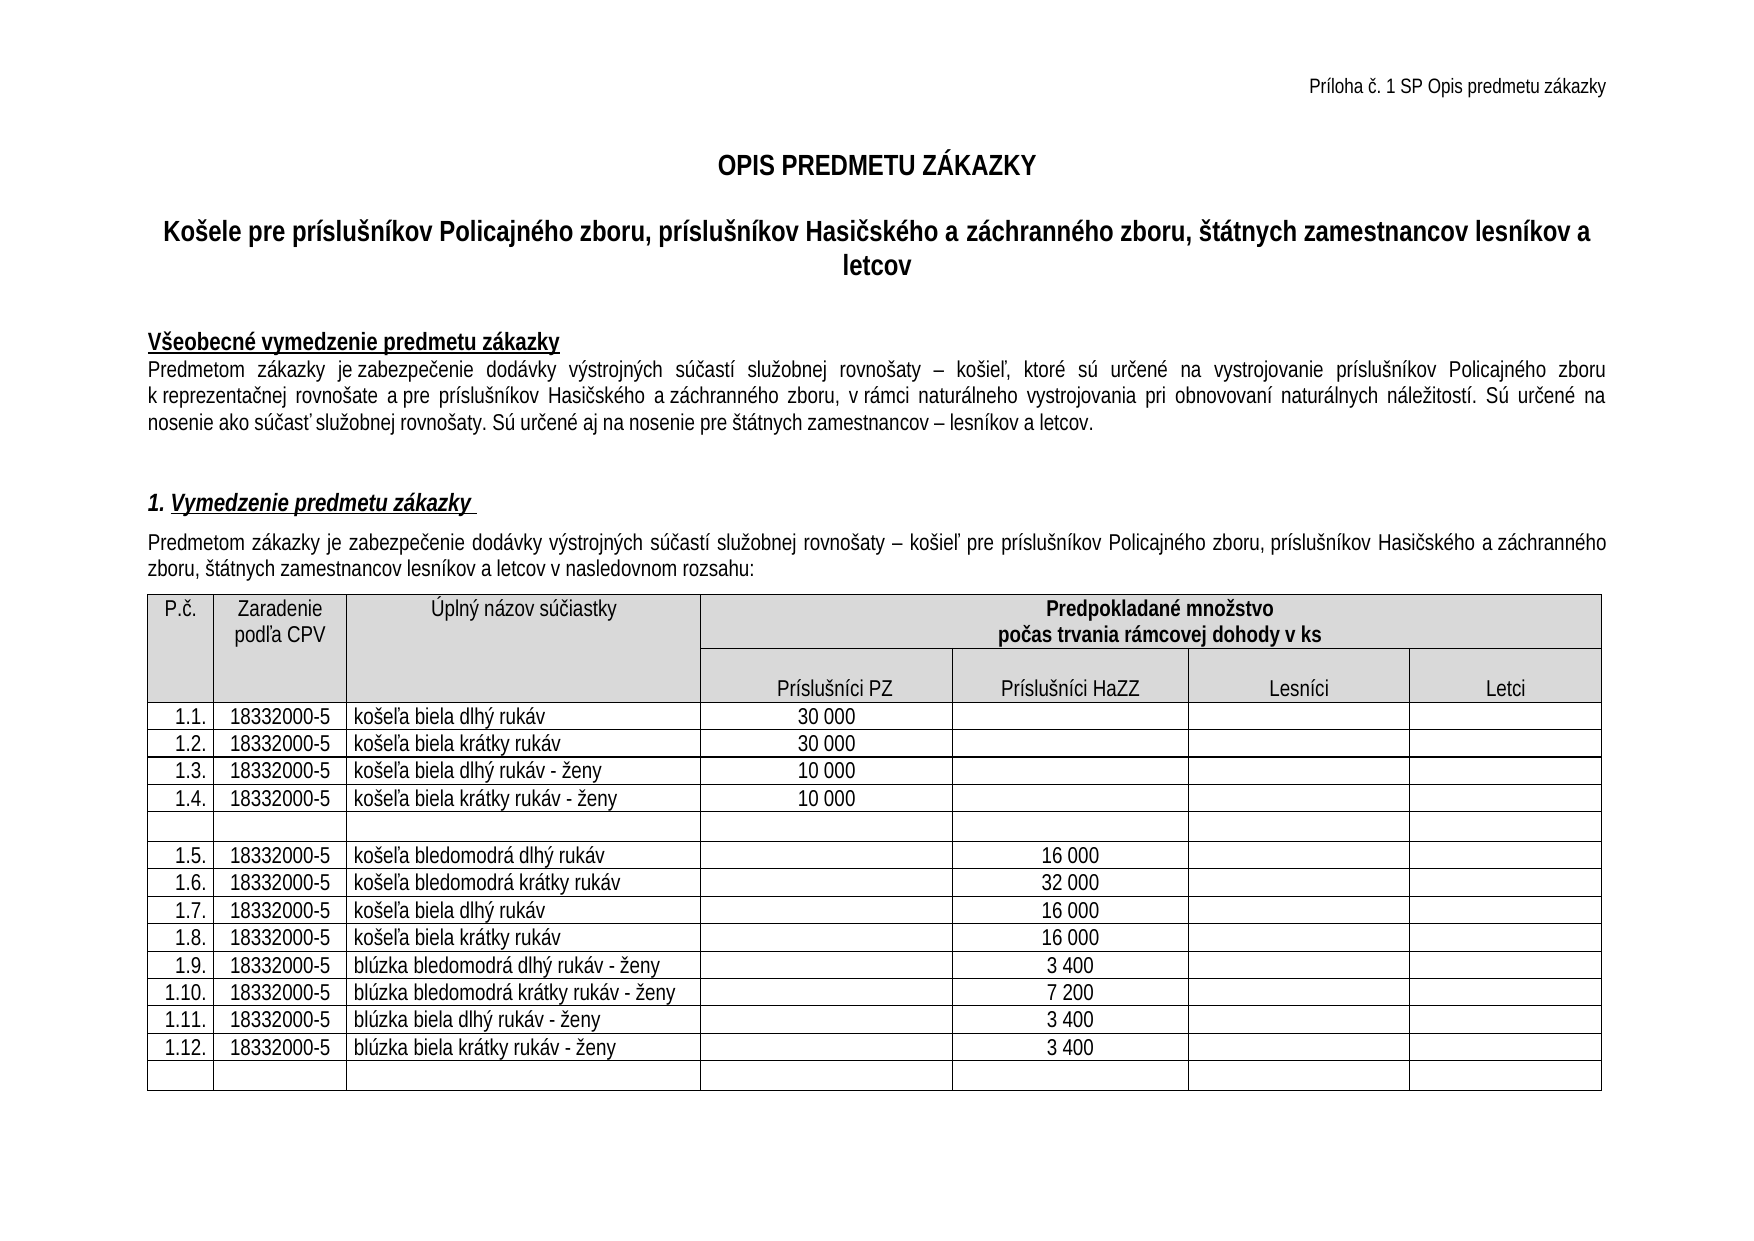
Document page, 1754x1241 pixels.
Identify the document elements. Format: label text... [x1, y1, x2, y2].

table_cell [214, 812, 346, 841]
table_cell [1410, 1061, 1601, 1090]
table_cell 18332000-5 [214, 703, 346, 729]
table_cell [1189, 952, 1409, 978]
table_cell [1189, 1034, 1409, 1060]
table_cell košeľa biela dlhý rukáv - ženy [347, 758, 700, 784]
table_cell košeľa biela krátky rukáv [347, 924, 700, 951]
table_cell blúzka bledomodrá dlhý rukáv - ženy [347, 952, 700, 978]
table_cell [701, 1034, 952, 1060]
table_cell 18332000-5 [214, 785, 346, 811]
table_cell [1410, 869, 1601, 896]
text 1. Vymedzenie predmetu zákazky [148, 488, 1606, 516]
table_cell [1410, 1006, 1601, 1033]
text Všeobecné vymedzenie predmetu zákazky [148, 327, 1606, 356]
text Predmetom zákazky je zabezpečenie dodávky výstrojných súčastí služobnej rovnošaty – košieľ pre príslušníkov Policajného zboru, príslušníkov Hasičského a záchranného zboru, štátnych zamestnancov lesníkov a letcov v nasledovnom rozsahu: [148, 529, 1606, 582]
table_cell 1.9. [148, 952, 213, 978]
table_cell 18332000-5 [214, 730, 346, 756]
table_cell [701, 812, 952, 841]
table_cell 3 400 [953, 1034, 1188, 1060]
table_cell [1410, 1034, 1601, 1060]
table_cell [701, 952, 952, 978]
table_cell [1189, 703, 1409, 729]
table_cell 16 000 [953, 897, 1188, 923]
table_cell 7 200 [953, 979, 1188, 1005]
table_cell Letci [1410, 649, 1601, 702]
table_cell [1410, 924, 1601, 951]
table_cell [1410, 758, 1601, 784]
table_cell [953, 758, 1188, 784]
table_cell [1189, 869, 1409, 896]
table_cell blúzka biela dlhý rukáv - ženy [347, 1006, 700, 1033]
table_header Predpokladané množstvo počas trvania rámcovej dohody v ks [718, 595, 1601, 648]
table_cell 30 000 [701, 703, 952, 729]
table_cell [1410, 730, 1601, 756]
table_cell [1189, 758, 1409, 784]
table_cell [148, 812, 213, 841]
table_cell [701, 979, 952, 1005]
table_cell 1.10. [148, 979, 213, 1005]
table_cell 16 000 [953, 924, 1188, 951]
table_cell 1.3. [148, 758, 213, 784]
table_cell [953, 730, 1188, 756]
table_cell [701, 1006, 952, 1033]
table_cell 1.2. [148, 730, 213, 756]
table_cell 18332000-5 [214, 842, 346, 868]
table_cell [347, 812, 700, 841]
table_cell 18332000-5 [214, 1006, 346, 1033]
table_cell [1410, 952, 1601, 978]
table_cell 1.12. [148, 1034, 213, 1060]
table_cell 10 000 [701, 758, 952, 784]
table_cell Príslušníci PZ [718, 649, 952, 702]
table_cell 1.5. [148, 842, 213, 868]
table_cell [1410, 703, 1601, 729]
table_cell [953, 785, 1188, 811]
text OPIS PREDMETU ZÁKAZKY [148, 148, 1606, 181]
table_cell [701, 897, 952, 923]
table_cell Lesníci [1189, 649, 1409, 702]
table_cell 18332000-5 [214, 897, 346, 923]
table_cell 18332000-5 [214, 1034, 346, 1060]
table_cell 1.4. [148, 785, 213, 811]
table_cell košeľa biela dlhý rukáv [347, 897, 700, 923]
table_cell [1189, 785, 1409, 811]
table_cell [953, 1061, 1188, 1090]
table_cell [953, 703, 1188, 729]
table_cell [1410, 979, 1601, 1005]
table_cell [148, 1061, 213, 1090]
table_cell košeľa bledomodrá krátky rukáv [347, 869, 700, 896]
table_cell [1410, 785, 1601, 811]
table_cell 18332000-5 [214, 952, 346, 978]
table_cell [701, 869, 952, 896]
table_header P.č. [148, 595, 213, 702]
table_cell [1189, 1061, 1409, 1090]
table_cell [214, 1061, 346, 1090]
table_cell [1189, 979, 1409, 1005]
table_cell [701, 842, 952, 868]
table_cell košeľa bledomodrá dlhý rukáv [347, 842, 700, 868]
table_cell [1410, 842, 1601, 868]
table_cell 18332000-5 [214, 979, 346, 1005]
table_cell 18332000-5 [214, 758, 346, 784]
table_cell Príslušníci HaZZ [953, 649, 1188, 702]
table_cell blúzka bledomodrá krátky rukáv - ženy [347, 979, 700, 1005]
table_cell [1189, 924, 1409, 951]
table_cell 3 400 [953, 1006, 1188, 1033]
table_header Zaradenie podľa CPV [214, 595, 346, 702]
table_cell [1410, 897, 1601, 923]
table_cell [1189, 897, 1409, 923]
table_cell 16 000 [953, 842, 1188, 868]
table_cell [1410, 812, 1601, 841]
table_cell 1.1. [148, 703, 213, 729]
table_cell 30 000 [701, 730, 952, 756]
table_cell [1189, 812, 1409, 841]
table_cell [1189, 842, 1409, 868]
table_cell 18332000-5 [214, 924, 346, 951]
table_cell 1.8. [148, 924, 213, 951]
table_cell [701, 649, 718, 702]
table_cell [953, 812, 1188, 841]
table_cell 1.6. [148, 869, 213, 896]
table_cell košeľa biela krátky rukáv - ženy [347, 785, 700, 811]
subtitle Predmetom zákazky je zabezpečenie dodávky výstrojných súčastí služobnej rovnošaty – košieľ, ktoré sú určené na vystrojovanie príslušníkov Policajného zboru k reprezentačnej rovnošate a pre príslušníkov Hasičského a záchranného zboru, v rámci naturálneho vystrojovania pri obnovovaní naturálnych náležitostí. Sú určené na nosenie ako súčasť služobnej rovnošaty. Sú určené aj na nosenie pre štátnych zamestnancov – lesníkov a letcov. [148, 356, 1606, 435]
table_cell [1189, 730, 1409, 756]
table_cell [347, 1061, 700, 1090]
table_cell košeľa biela krátky rukáv [347, 730, 700, 756]
table_cell 1.7. [148, 897, 213, 923]
table_cell košeľa biela dlhý rukáv [347, 703, 700, 729]
table_header Úplný názov súčiastky [347, 595, 700, 702]
table_cell 3 400 [953, 952, 1188, 978]
table_cell 18332000-5 [214, 869, 346, 896]
table_header [701, 595, 718, 648]
table_cell 32 000 [953, 869, 1188, 896]
table_cell [701, 1061, 952, 1090]
table_cell 1.11. [148, 1006, 213, 1033]
table_cell blúzka biela krátky rukáv - ženy [347, 1034, 700, 1060]
table_cell 10 000 [701, 785, 952, 811]
table_cell [701, 924, 952, 951]
table_cell [1189, 1006, 1409, 1033]
text Košele pre príslušníkov Policajného zboru, príslušníkov Hasičského a záchranného zboru, štátnych zamestnancov lesníkov a letcov [148, 214, 1606, 281]
